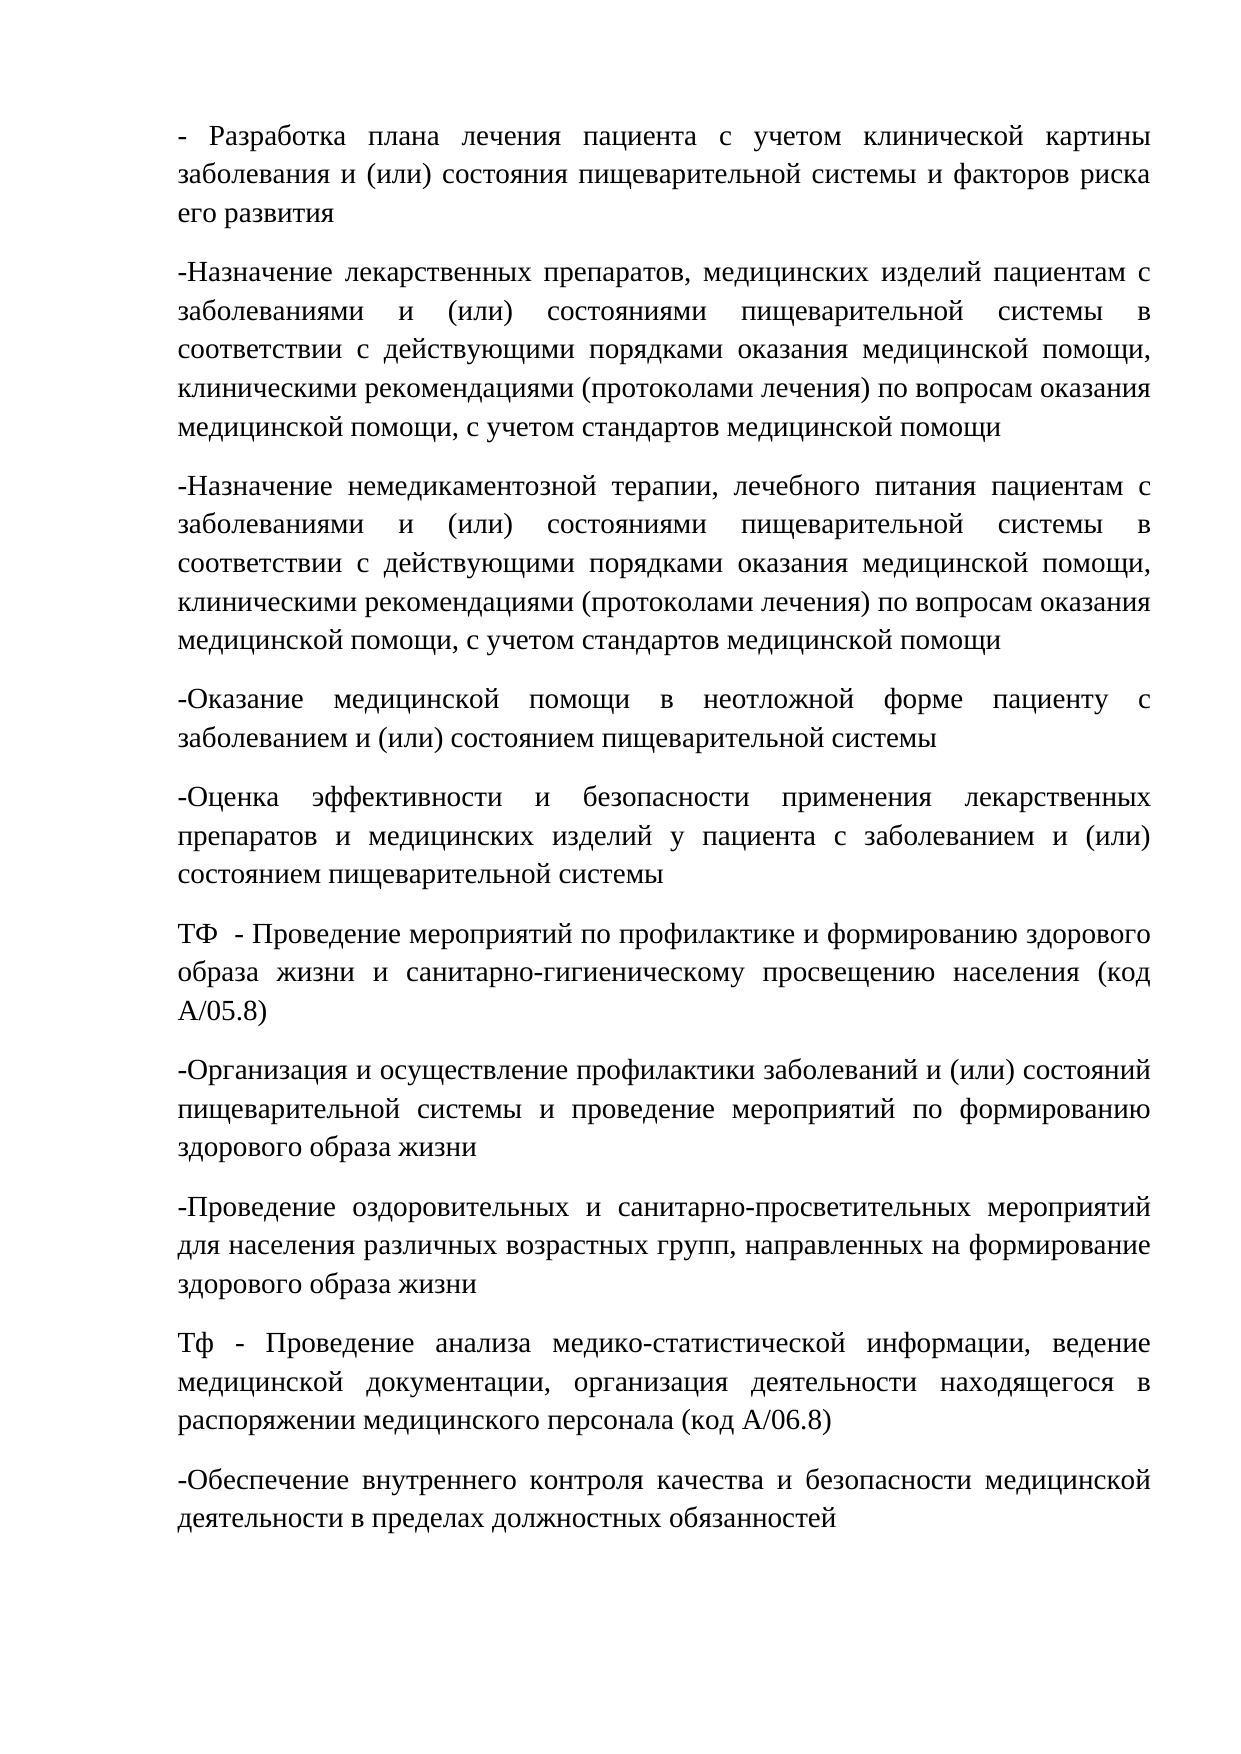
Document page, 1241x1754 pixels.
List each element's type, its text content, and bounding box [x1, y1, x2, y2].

text -Организация и осуществление профилактики заболеваний и (или) состояний пищеварительной системы и проведение мероприятий по формированию здорового образа жизни [177, 1052, 1152, 1163]
text ТФ - Проведение мероприятий по профилактике и формированию здорового образа жизни и санитарно-гигиеническому просвещению населения (код A/05.8) [177, 916, 1152, 1027]
text -Назначение лекарственных препаратов, медицинских изделий пациентам с заболеваниями и (или) состояниями пищеварительной системы в соответствии с действующими порядками оказания медицинской помощи, клиническими рекомендациями (протоколами лечения) по вопросам оказания медицинской помощи, с учетом стандартов медицинской помощи [177, 254, 1152, 442]
text - Разработка плана лечения пациента с учетом клинической картины заболевания и (или) состояния пищеварительной системы и факторов риска его развития [177, 118, 1152, 229]
text -Оказание медицинской помощи в неотложной форме пациенту с заболеванием и (или) состоянием пищеварительной системы [177, 682, 1152, 754]
text Тф - Проведение анализа медико-статистической информации, ведение медицинской документации, организация деятельности находящегося в распоряжении медицинского персонала (код A/06.8) [177, 1325, 1152, 1436]
text -Проведение оздоровительных и санитарно-просветительных мероприятий для населения различных возрастных групп, направленных на формирование здорового образа жизни [177, 1189, 1152, 1299]
text -Назначение немедикаментозной терапии, лечебного питания пациентам с заболеваниями и (или) состояниями пищеварительной системы в соответствии с действующими порядками оказания медицинской помощи, клиническими рекомендациями (протоколами лечения) по вопросам оказания медицинской помощи, с учетом стандартов медицинской помощи [177, 468, 1152, 656]
text -Оценка эффективности и безопасности применения лекарственных препаратов и медицинских изделий у пациента с заболеванием и (или) состоянием пищеварительной системы [177, 779, 1152, 890]
text -Обеспечение внутреннего контроля качества и безопасности медицинской деятельности в пределах должностных обязанностей [177, 1462, 1152, 1534]
